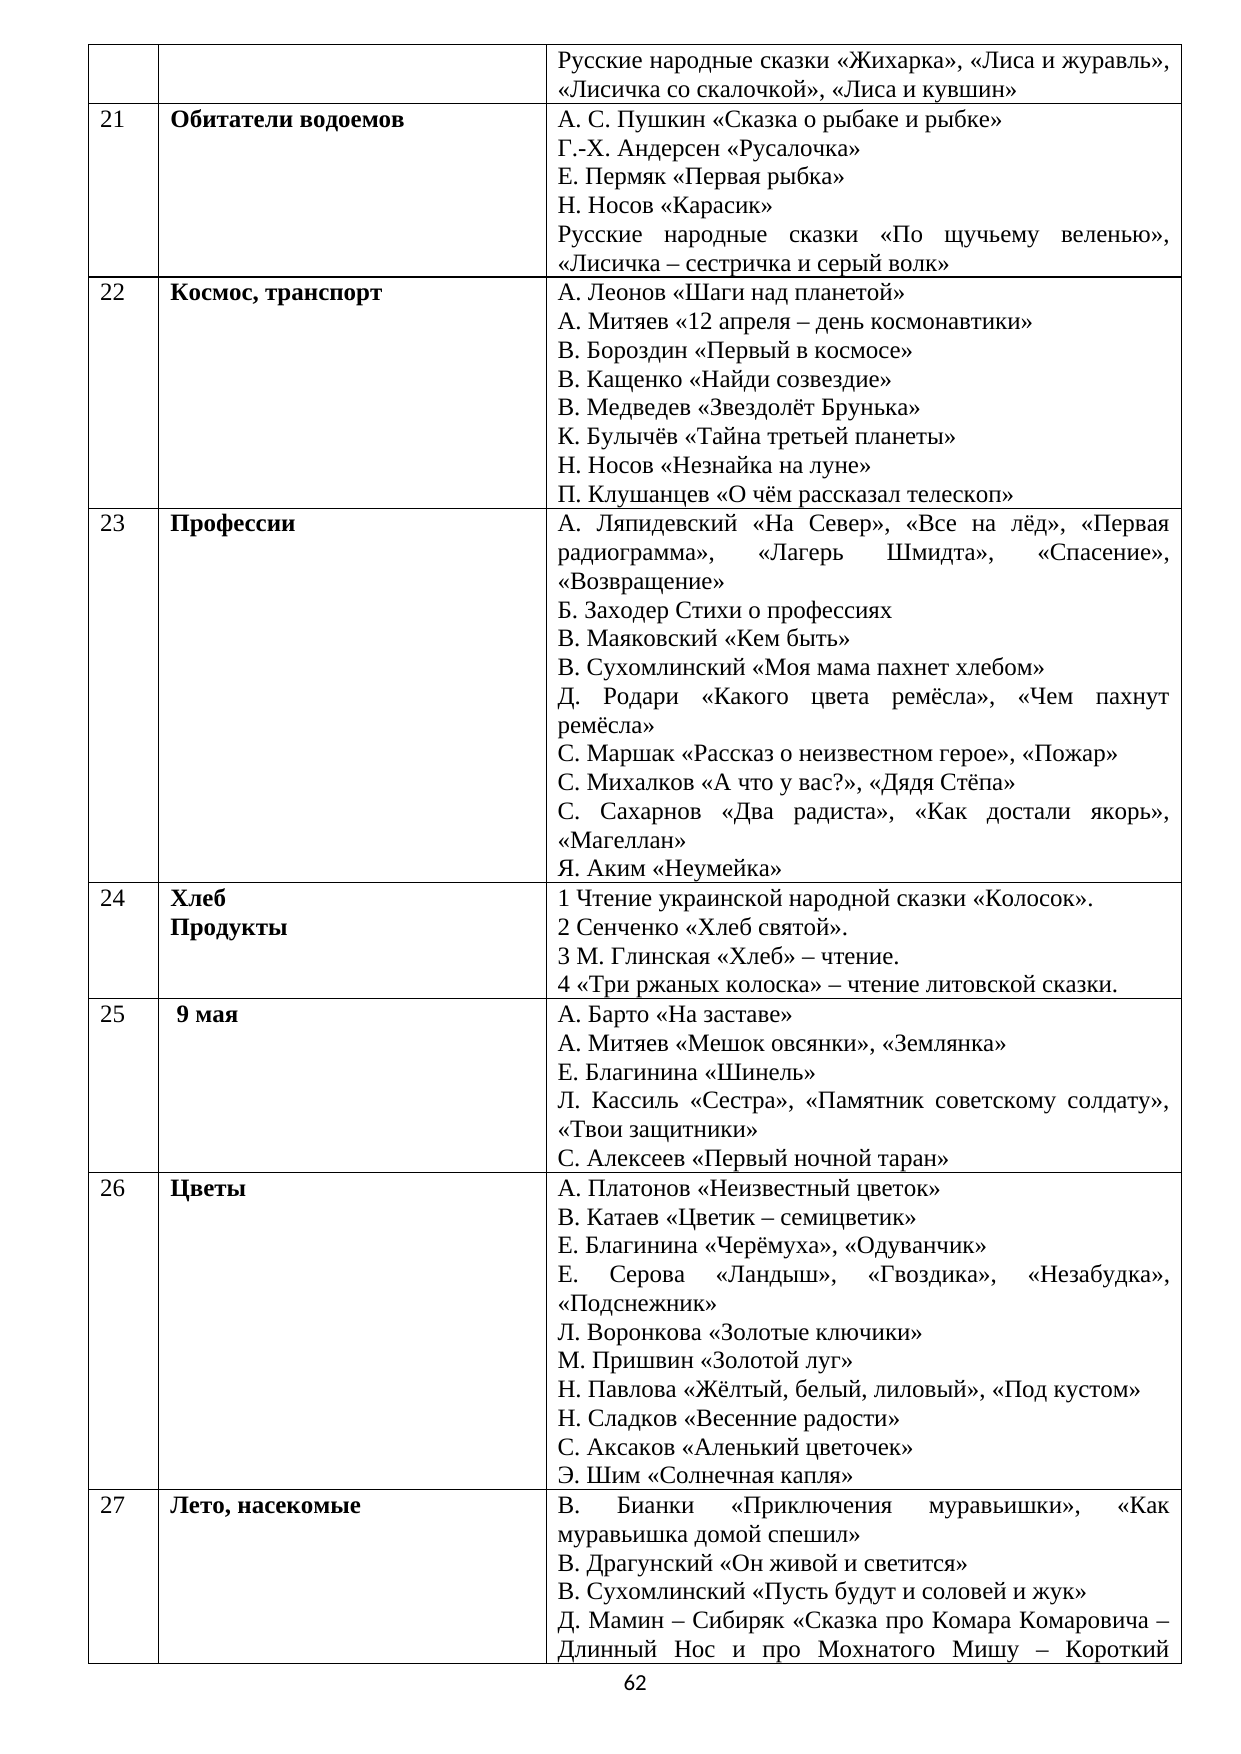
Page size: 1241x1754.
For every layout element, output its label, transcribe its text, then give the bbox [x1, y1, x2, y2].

table_cell 9 мая [159, 999, 546, 1172]
table_cell А. Леонов «Шаги над планетой» А. Митяев «12 апреля – день космонавтики» В. Бороздин «Первый в космосе» В. Кащенко «Найди созвездие» В. Медведев «Звездолёт Брунька» К. Булычёв «Тайна третьей планеты» Н. Носов «Незнайка на луне» П. Клушанцев «О чём рассказал телескоп» [547, 278, 1181, 507]
table_cell 1 Чтение украинской народной сказки «Колосок». 2 Сенченко «Хлеб святой». 3 М. Глинская «Хлеб» – чтение. 4 «Три ржаных колоска» – чтение литовской сказки. [547, 883, 1181, 998]
table_cell 24 [89, 883, 158, 998]
table_cell 25 [89, 999, 158, 1172]
table_cell 21 [89, 104, 158, 276]
table_cell Профессии [159, 509, 546, 882]
table_cell Космос, транспорт [159, 278, 546, 507]
table_cell А. С. Пушкин «Сказка о рыбаке и рыбке» Г.-Х. Андерсен «Русалочка» Е. Пермяк «Первая рыбка» Н. Носов «Карасик» Русские народные сказки «По щучьему веленью», «Лисичка – сестричка и серый волк» [547, 104, 1181, 276]
table_cell Цветы [159, 1173, 546, 1489]
table_cell 19 [89, 45, 158, 103]
table_cell А. Ляпидевский «На Север», «Все на лёд», «Первая радиограмма», «Лагерь Шмидта», «Спасение», «Возвращение» Б. Заходер Стихи о профессиях В. Маяковский «Кем быть» В. Сухомлинский «Моя мама пахнет хлебом» Д. Родари «Какого цвета ремёсла», «Чем пахнут ремёсла» С. Маршак «Рассказ о неизвестном герое», «Пожар» С. Михалков «А что у вас?», «Дядя Стёпа» С. Сахарнов «Два радиста», «Как достали якорь», «Магеллан» Я. Аким «Неумейка» [547, 509, 1181, 882]
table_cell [159, 45, 546, 103]
table_cell 23 [89, 509, 158, 882]
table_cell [547, 1490, 1181, 1663]
table_cell 26 [89, 1173, 158, 1489]
table_cell Лето, насекомые [159, 1490, 546, 1663]
table_cell 22 [89, 278, 158, 507]
table_cell Обитатели водоемов [159, 104, 546, 276]
table_cell 27 [89, 1490, 158, 1663]
table_cell А. Платонов «Неизвестный цветок» В. Катаев «Цветик – семицветик» Е. Благинина «Черёмуха», «Одуванчик» Е. Серова «Ландыш», «Гвоздика», «Незабудка», «Подснежник» Л. Воронкова «Золотые ключики» М. Пришвин «Золотой луг» Н. Павлова «Жёлтый, белый, лиловый», «Под кустом» Н. Сладков «Весенние радости» С. Аксаков «Аленький цветочек» Э. Шим «Солнечная капля» [547, 1173, 1181, 1489]
table_cell А. Барто «На заставе» А. Митяев «Мешок овсянки», «Землянка» Е. Благинина «Шинель» Л. Кассиль «Сестра», «Памятник советскому солдату», «Твои защитники» С. Алексеев «Первый ночной таран» [547, 999, 1181, 1172]
table_cell Хлеб Продукты [159, 883, 546, 998]
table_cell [547, 45, 1181, 103]
